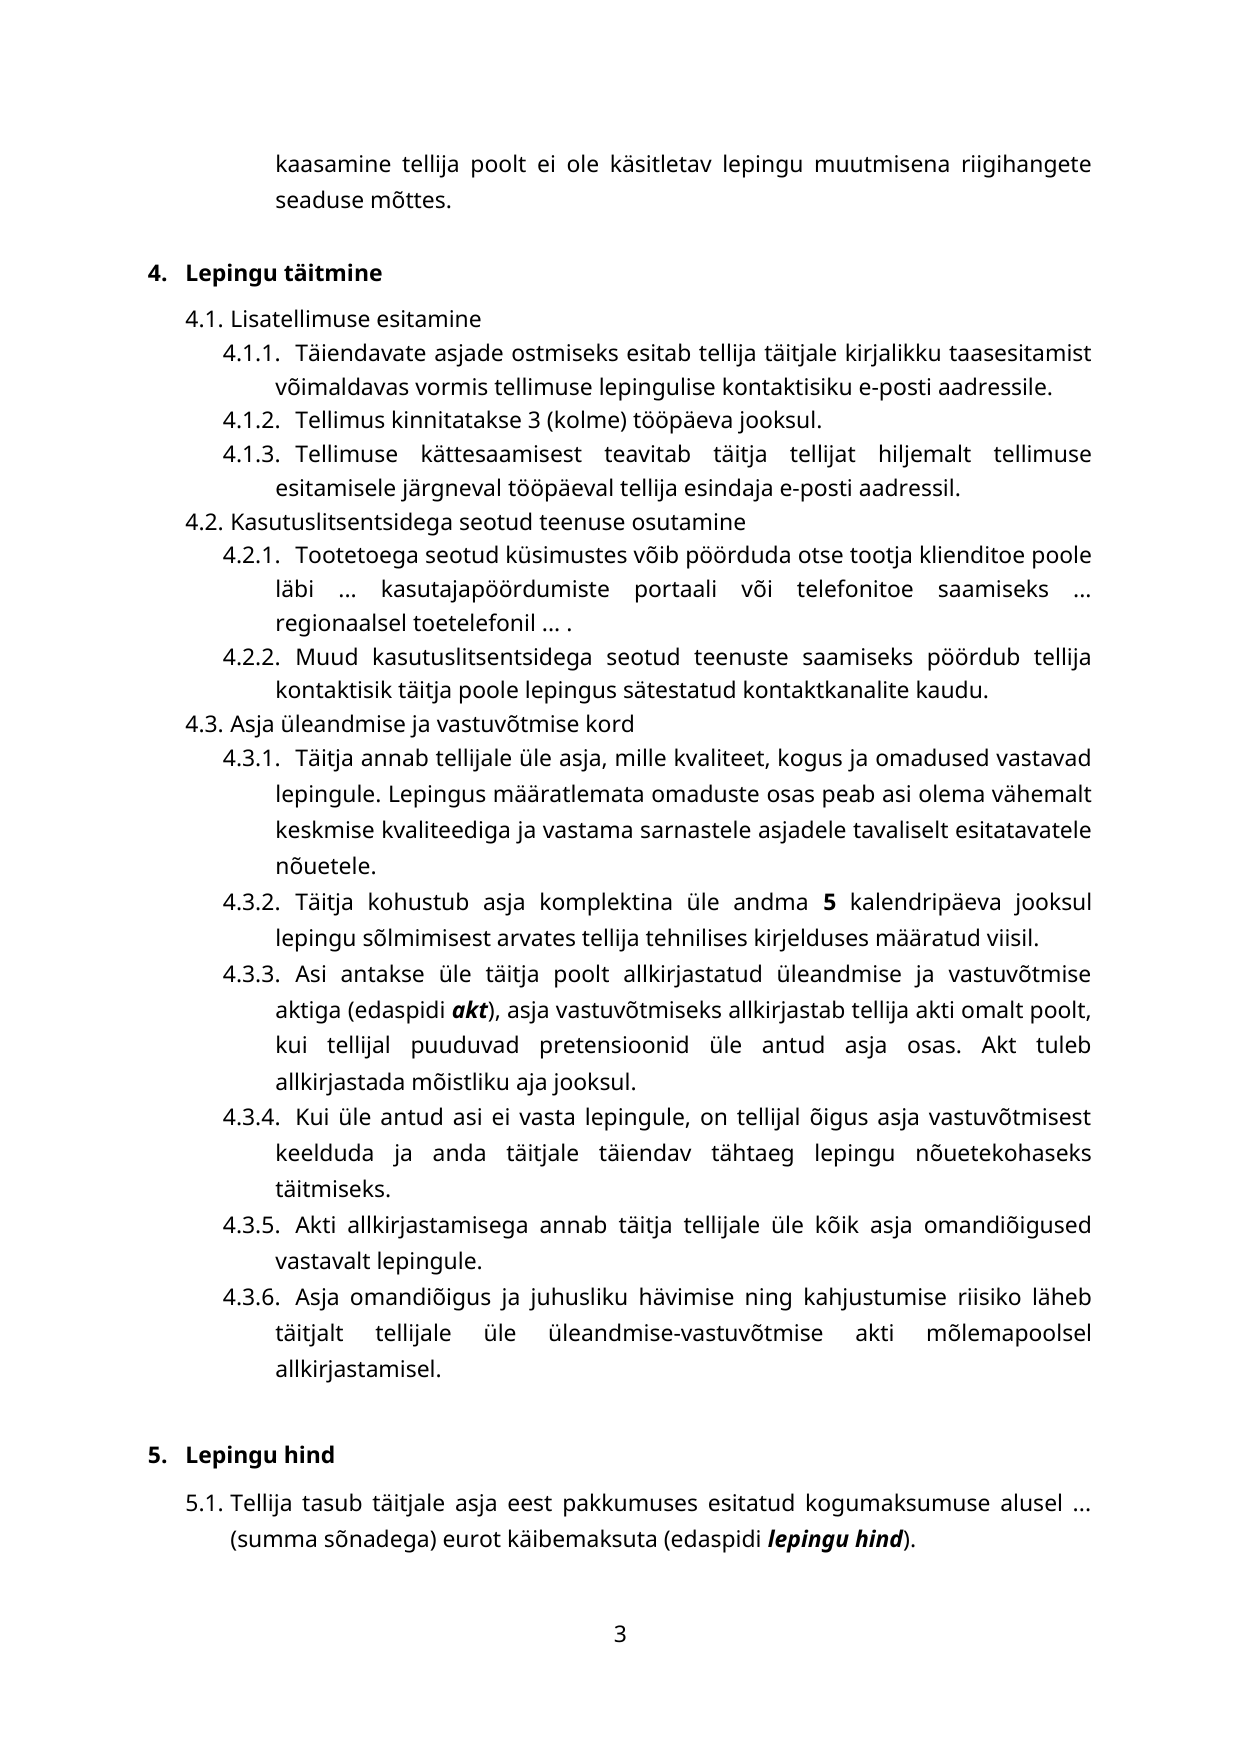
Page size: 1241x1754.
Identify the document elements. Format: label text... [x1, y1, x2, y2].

list Muud kasutuslitsentsidega seotud teenuste saamiseks pöördub tellija kontaktisik täitja poole lepingus sätestatud kontaktkanalite kaudu. [223, 641, 1093, 706]
list Kasutuslitsentsidega seotud teenuse osutamine [185, 506, 1093, 537]
list Asi antakse üle täitja poolt allkirjastatud üleandmise ja vastuvõtmise aktiga (edaspidi akt), asja vastuvõtmiseks allkirjastab tellija akti omalt poolt, kui tellijal puuduvad pretensioonid üle antud asja osas. Akt tuleb allkirjastada mõistliku aja jooksul. [223, 958, 1093, 1097]
subtitle Lepingu täitmine [148, 257, 1093, 288]
list Kui üle antud asi ei vasta lepingule, on tellijal õigus asja vastuvõtmisest keelduda ja anda täitjale täiendav tähtaeg lepingu nõuetekohaseks täitmiseks. [223, 1101, 1093, 1204]
list Akti allkirjastamisega annab täitja tellijale üle kõik asja omandiõigused vastavalt lepingule. [223, 1209, 1093, 1276]
subtitle Lepingu hind [148, 1439, 1093, 1470]
list Täiendavate asjade ostmiseks esitab tellija täitjale kirjalikku taasesitamist võimaldavas vormis tellimuse lepingulise kontaktisiku e-posti aadressile. [223, 337, 1093, 402]
list Tootetoega seotud küsimustes võib pöörduda otse tootja klienditoe poole läbi ... kasutajapöördumiste portaali või telefonitoe saamiseks ... regionaalsel toetelefonil ... . [223, 539, 1093, 638]
list Tellimus kinnitatakse 3 (kolme) tööpäeva jooksul. [223, 404, 1093, 436]
list Täitja annab tellijale üle asja, mille kvaliteet, kogus ja omadused vastavad lepingule. Lepingus määratlemata omaduste osas peab asi olema vähemalt keskmise kvaliteediga ja vastama sarnastele asjadele tavaliselt esitatavatele nõuetele. [223, 742, 1093, 881]
list Täitja kohustub asja komplektina üle andma 5 kalendripäeva jooksul lepingu sõlmimisest arvates tellija tehnilises kirjelduses määratud viisil. [223, 886, 1093, 953]
list Tellija tasub täitjale asja eest pakkumuses esitatud kogumaksumuse alusel ... (summa sõnadega) eurot käibemaksuta (edaspidi lepingu hind). [185, 1487, 1093, 1554]
list Lisatellimuse esitamine [185, 303, 1093, 334]
list Tellimuse kättesaamisest teavitab täitja tellijat hiljemalt tellimuse esitamisele järgneval tööpäeval tellija esindaja e-posti aadressil. [223, 438, 1093, 503]
list Asja omandiõigus ja juhusliku hävimise ning kahjustumise riisiko läheb täitjalt tellijale üle üleandmise-vastuvõtmise akti mõlemapoolsel allkirjastamisel. [223, 1281, 1093, 1384]
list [223, 148, 1093, 215]
list Asja üleandmise ja vastuvõtmise kord [185, 708, 1093, 739]
